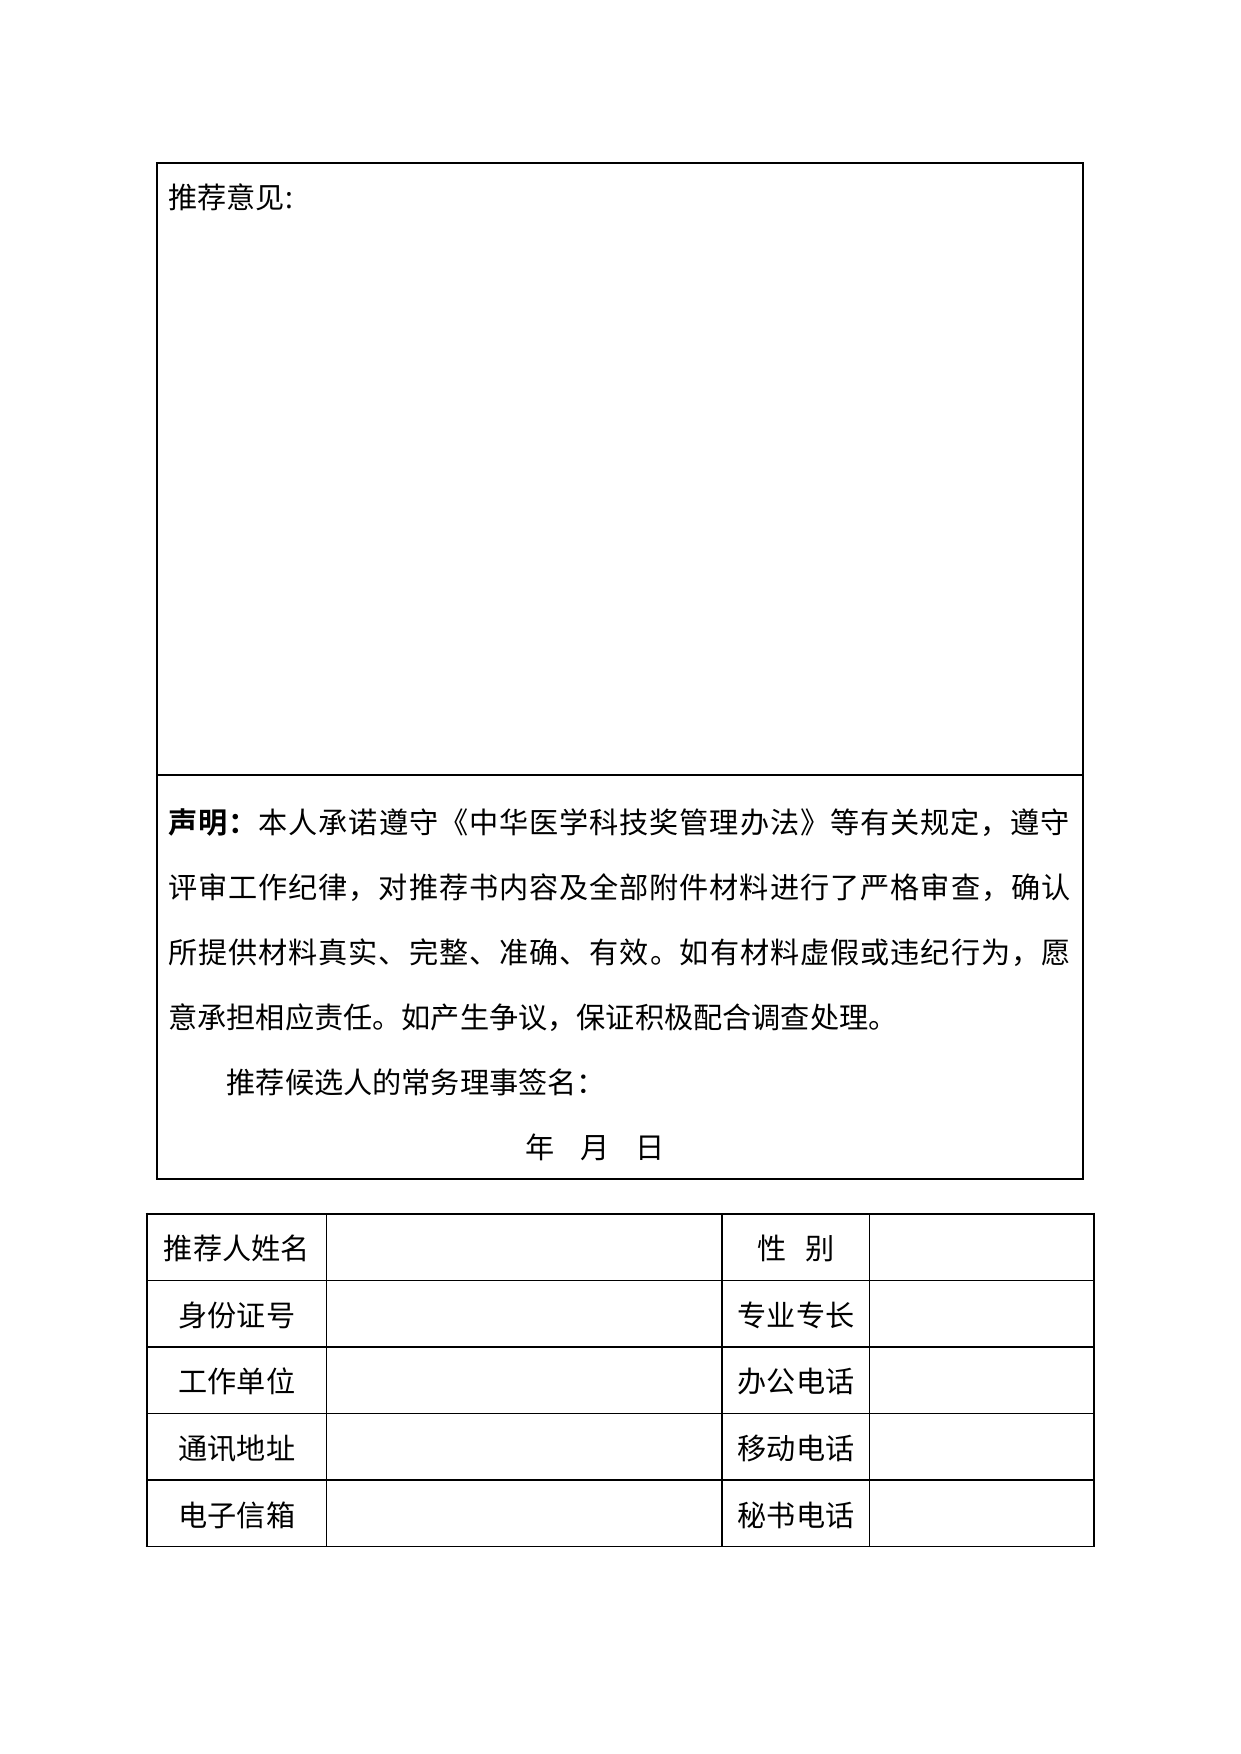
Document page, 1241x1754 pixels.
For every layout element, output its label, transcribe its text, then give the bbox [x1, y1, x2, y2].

table_cell 推荐意见: [158, 164, 1082, 774]
table_cell 移动电话 [723, 1414, 869, 1479]
table_cell 秘书电话 [723, 1481, 869, 1546]
table_header [870, 1215, 1093, 1279]
table_cell 电子信箱 [148, 1481, 326, 1546]
table_cell [327, 1348, 721, 1413]
table_cell [327, 1281, 721, 1346]
table_cell [870, 1348, 1093, 1413]
table_header 推荐人姓名 [148, 1215, 326, 1279]
table_cell [327, 1481, 721, 1546]
table_cell 工作单位 [148, 1348, 326, 1413]
table_cell [870, 1481, 1093, 1546]
table_cell [327, 1414, 721, 1479]
table_cell [870, 1281, 1093, 1346]
table_header 性 别 [723, 1215, 869, 1279]
table_cell 办公电话 [723, 1348, 869, 1413]
table_cell 身份证号 [148, 1281, 326, 1346]
table_cell [870, 1414, 1093, 1479]
table_cell 通讯地址 [148, 1414, 326, 1479]
table_cell 专业专长 [723, 1281, 869, 1346]
table_cell 声明：本人承诺遵守《中华医学科技奖管理办法》等有关规定，遵守评审工作纪律，对推荐书内容及全部附件材料进行了严格审查，确认所提供材料真实、完整、准确、有效。如有材料虚假或违纪行为，愿意承担相应责任。如产生争议，保证积极配合调查处理。 推荐候选人的常务理事签名： 年 月 日 [158, 776, 1082, 1178]
table_header [327, 1215, 721, 1279]
